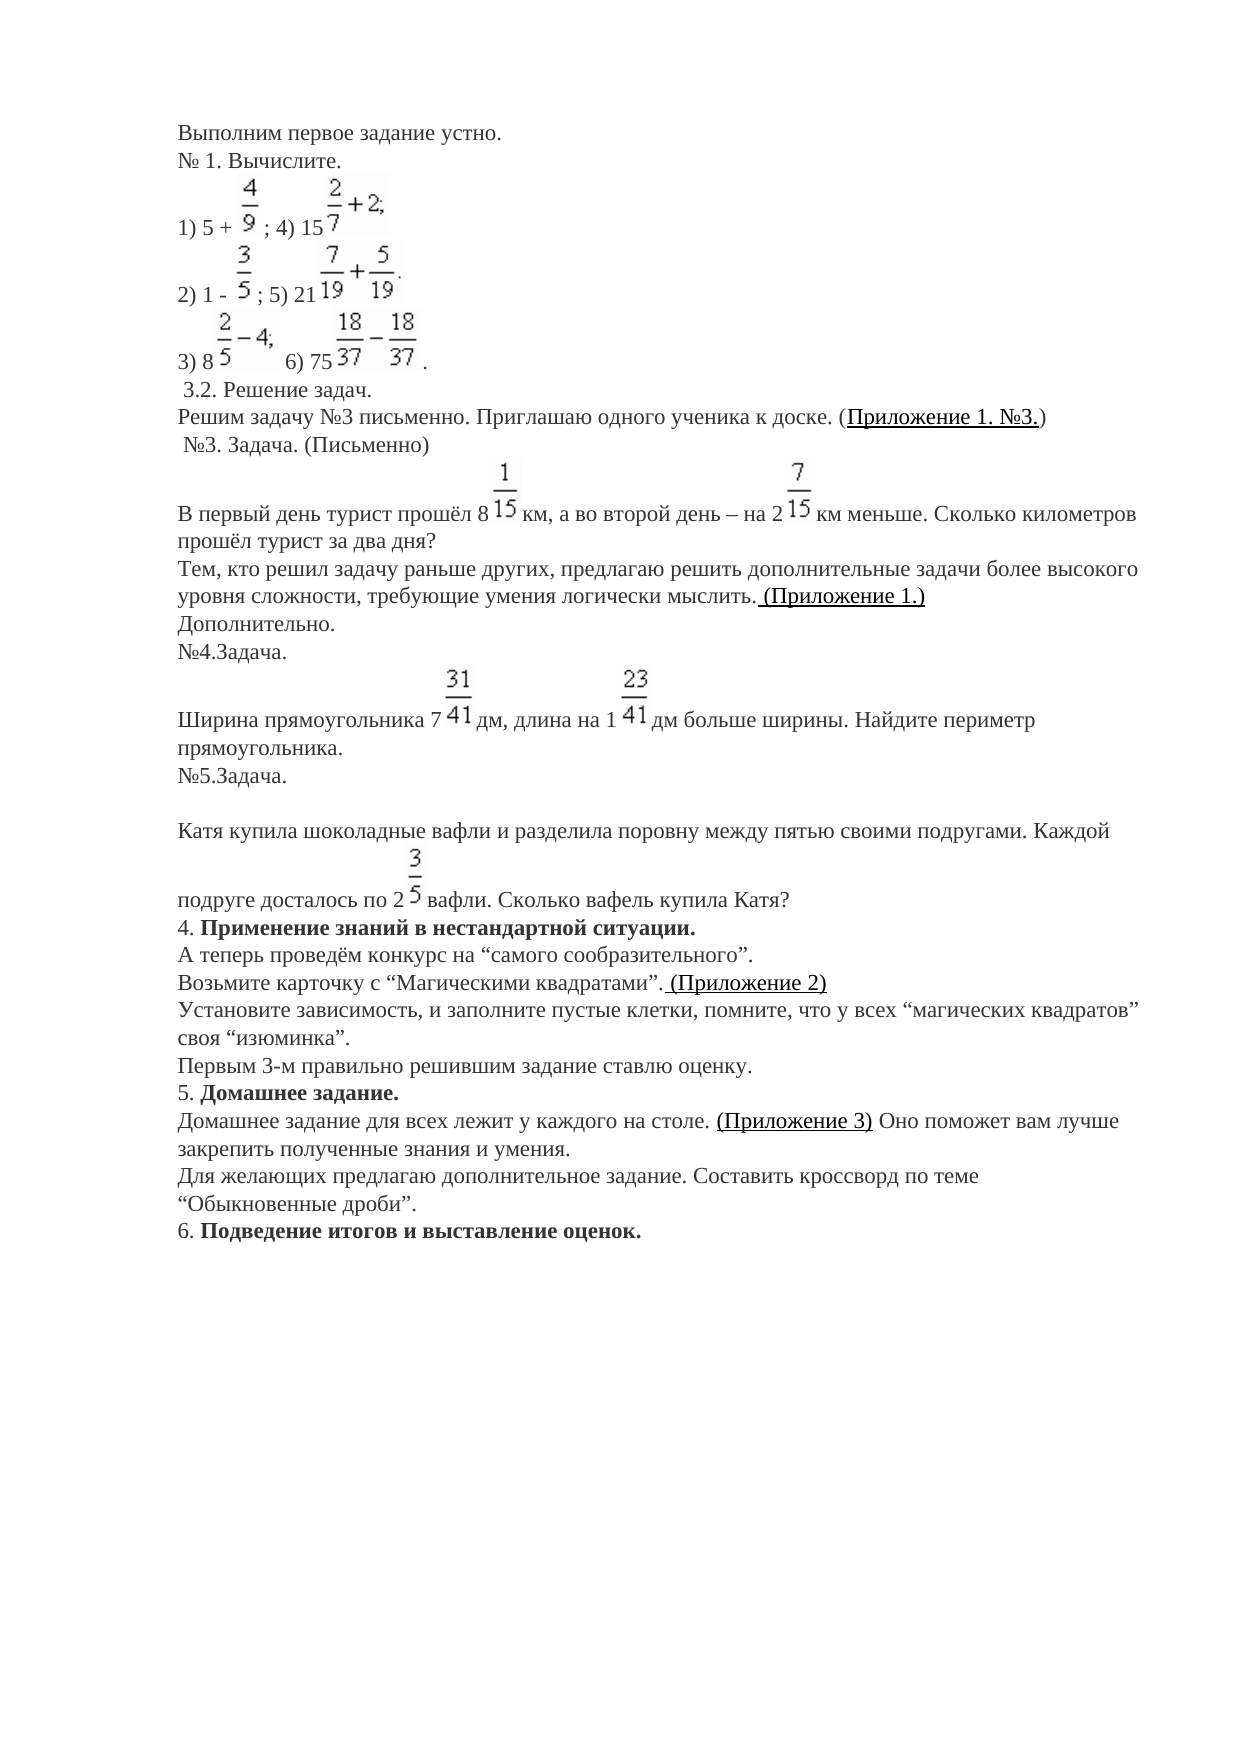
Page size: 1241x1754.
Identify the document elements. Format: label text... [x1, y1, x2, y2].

text 4. Применение знаний в нестандартной ситуации. [177, 912, 1152, 940]
picture [316, 240, 407, 303]
text Тем, кто решил задачу раньше других, предлагаю решить дополнительные задачи более высокого уровня сложности, требующие умения логически мыслить. (Приложение 1.) [177, 554, 1152, 609]
picture [232, 240, 257, 303]
text А теперь проведём конкурс на “самого сообразительного”. [177, 940, 1152, 968]
picture [404, 843, 427, 908]
text 3) 8 6) 75. [177, 307, 1152, 374]
text Выполним первое задание устно. [177, 118, 1152, 146]
picture [617, 664, 652, 728]
text № 1. Вычислите. [177, 146, 1152, 173]
picture [783, 457, 816, 522]
text 1) 5 + ; 4) 15 [177, 173, 1152, 240]
text 3.2. Решение задач. [177, 374, 1152, 402]
picture [489, 457, 522, 522]
picture [237, 173, 264, 236]
text Ширина прямоугольника 7дм, длина на 1дм больше ширины. Найдите периметр прямоугольника. [177, 664, 1152, 761]
text Катя купила шоколадные вафли и разделила поровну между пятью своими подругами. Каждой подруге досталось по 2вафли. Сколько вафель купила Катя? [177, 816, 1152, 912]
text Возьмите карточку с “Магическими квадратами”. (Приложение 2) [177, 968, 1152, 995]
text №5.Задача. [177, 761, 1152, 816]
text 2) 1 - ; 5) 21 [177, 240, 1152, 307]
text Решим задачу №3 письменно. Приглашаю одного ученика к доске. (Приложение 1. №3.) [177, 402, 1152, 430]
picture [323, 173, 389, 236]
text №3. Задача. (Письменно) [177, 430, 1152, 457]
text №4.Задача. [177, 637, 1152, 664]
text Дополнительно. [177, 609, 1152, 637]
text 6. Подведение итогов и выставление оценок. [177, 1216, 1152, 1244]
text Первым 3-м правильно решившим задание ставлю оценку. [177, 1051, 1152, 1078]
text “Обыкновенные дроби”. [177, 1188, 1152, 1216]
picture [332, 307, 423, 370]
picture [213, 307, 279, 370]
text В первый день турист прошёл 8км, а во второй день – на 2км меньше. Сколько километров прошёл турист за два дня? [177, 457, 1152, 554]
text Для желающих предлагаю дополнительное задание. Составить кроссворд по теме [177, 1161, 1152, 1188]
text Домашнее задание для всех лежит у каждого на столе. (Приложение 3) Оно поможет вам лучше закрепить полученные знания и умения. [177, 1106, 1152, 1161]
picture [441, 664, 477, 728]
text Установите зависимость, и заполните пустые клетки, помните, что у всех “магических квадратов” своя “изюминка”. [177, 995, 1152, 1051]
text 5. Домашнее задание. [177, 1078, 1152, 1106]
